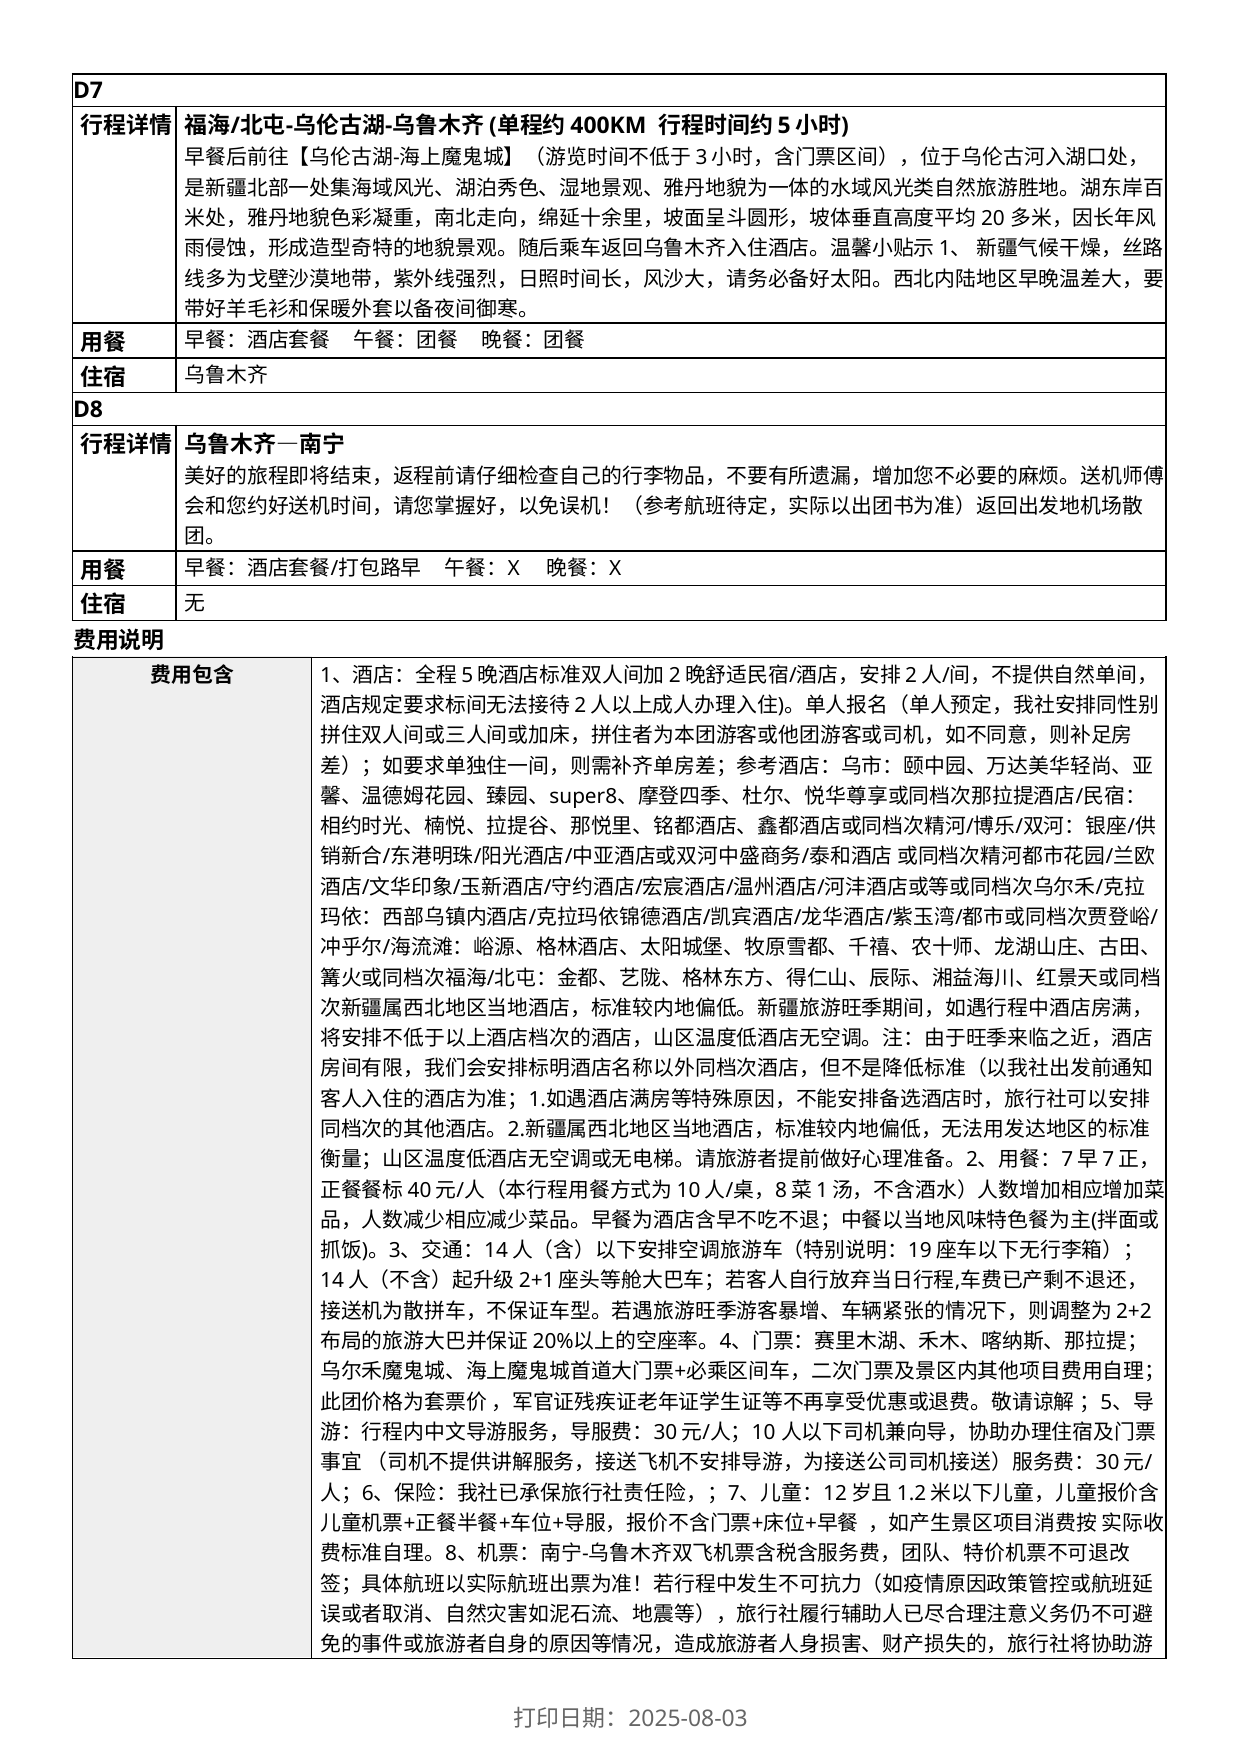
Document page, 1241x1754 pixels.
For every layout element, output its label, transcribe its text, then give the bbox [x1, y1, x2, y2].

table_cell 行程详情 [73, 426, 175, 550]
table_cell 早餐：酒店套餐/打包路早 午餐：X 晚餐：X [177, 552, 1165, 585]
table_cell D8 [73, 393, 1165, 424]
table_cell 乌鲁木齐 [177, 359, 1165, 392]
table_cell 乌鲁木齐—南宁 美好的旅程即将结束，返程前请仔细检查自己的行李物品，不要有所遗漏，增加您不必要的麻烦。送机师傅会和您约好送机时间，请您掌握好，以免误机！（参考航班待定，实际以出团书为准）返回出发地机场散团。 [177, 426, 1165, 550]
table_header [312, 658, 1165, 1657]
table_cell 无 [177, 586, 1165, 619]
table_cell 福海/北屯-乌伦古湖-乌鲁木齐 (单程约400KM 行程时间约5小时) 早餐后前往【乌伦古湖-海上魔鬼城】（游览时间不低于3小时，含门票区间），位于乌伦古河入湖口处，是新疆北部一处集海域风光、湖泊秀色、湿地景观、雅丹地貌为一体的水域风光类自然旅游胜地。湖东岸百米处，雅丹地貌色彩凝重，南北走向，绵延十余里，坡面呈斗圆形，坡体垂直高度平均 20 多米，因长年风雨侵蚀，形成造型奇特的地貌景观。随后乘车返回乌鲁木齐入住酒店。 [177, 107, 1165, 322]
table_cell 住宿 [73, 359, 175, 392]
table_cell 早餐：酒店套餐 午餐：团餐 晚餐：团餐 [177, 324, 1165, 357]
table_cell 住宿 [73, 586, 175, 619]
text 费用说明 [73, 622, 1167, 655]
table_cell 行程详情 [73, 107, 175, 322]
table_cell 用餐 [73, 324, 175, 357]
table_cell 用餐 [73, 552, 175, 585]
table_cell D7 [73, 75, 1165, 106]
table_header 费用包含 [73, 658, 311, 1657]
